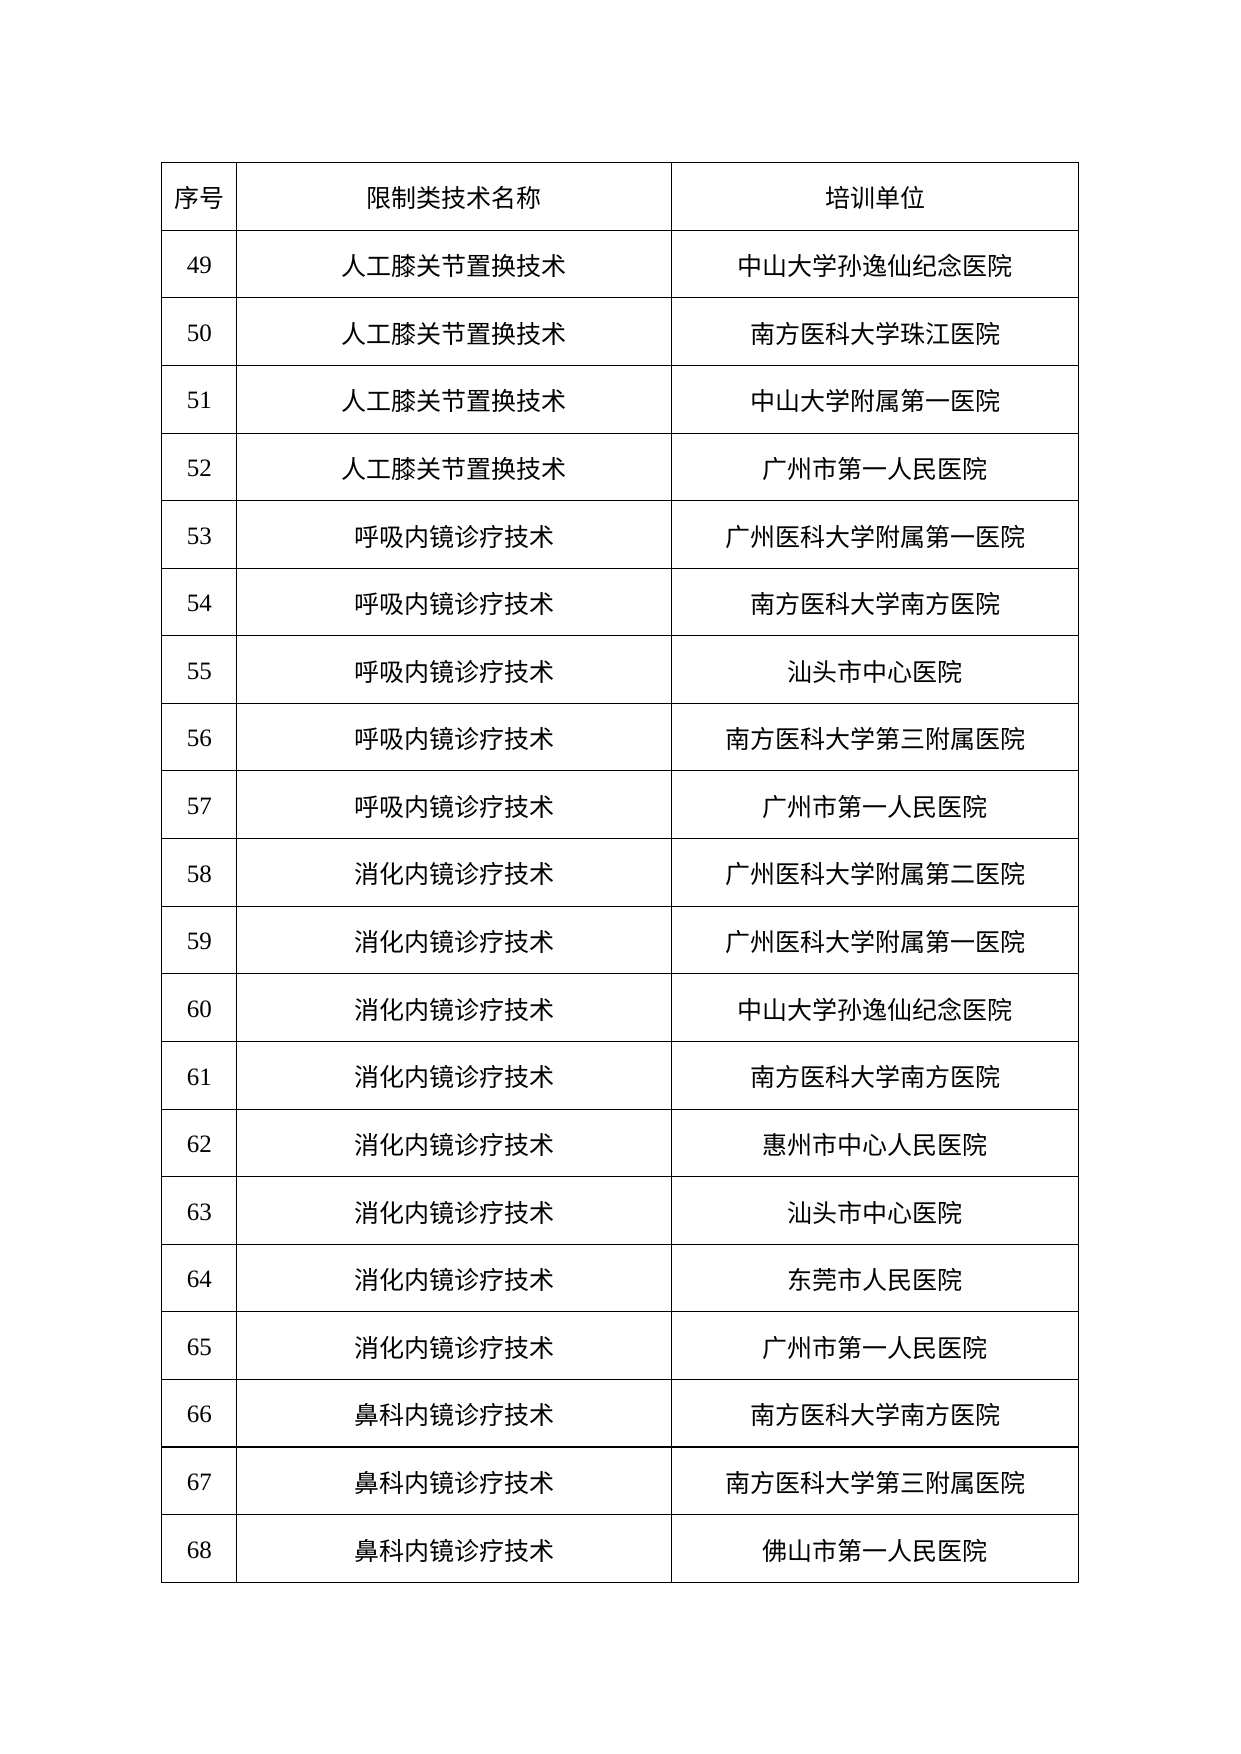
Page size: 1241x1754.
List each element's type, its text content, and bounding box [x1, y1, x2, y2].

table_header 培训单位 [672, 163, 1078, 229]
table_cell 54 [162, 569, 236, 635]
table_cell 68 [162, 1515, 236, 1582]
table_cell 61 [162, 1042, 236, 1108]
table_cell 呼吸内镜诊疗技术 [237, 636, 671, 703]
table_cell 广州市第一人民医院 [672, 1312, 1078, 1379]
table_cell 广州医科大学附属第二医院 [672, 839, 1078, 906]
table_cell 佛山市第一人民医院 [672, 1515, 1078, 1582]
table_cell 消化内镜诊疗技术 [237, 1245, 671, 1311]
table_cell 51 [162, 366, 236, 432]
table_cell 消化内镜诊疗技术 [237, 1312, 671, 1379]
table_cell 52 [162, 434, 236, 500]
table_cell 广州医科大学附属第一医院 [672, 501, 1078, 568]
table_cell 49 [162, 231, 236, 297]
table_cell 汕头市中心医院 [672, 1177, 1078, 1244]
table_cell 62 [162, 1110, 236, 1176]
table_cell 惠州市中心人民医院 [672, 1110, 1078, 1176]
table_cell 呼吸内镜诊疗技术 [237, 771, 671, 838]
table_cell 南方医科大学南方医院 [672, 1380, 1078, 1446]
table_cell 消化内镜诊疗技术 [237, 839, 671, 906]
table_cell 57 [162, 771, 236, 838]
table_header 序号 [162, 163, 236, 229]
table_cell 中山大学孙逸仙纪念医院 [672, 974, 1078, 1041]
table_cell 人工膝关节置换技术 [237, 434, 671, 500]
table_cell 呼吸内镜诊疗技术 [237, 501, 671, 568]
table_cell 人工膝关节置换技术 [237, 298, 671, 365]
table_cell 南方医科大学第三附属医院 [672, 1448, 1078, 1514]
table_cell 消化内镜诊疗技术 [237, 974, 671, 1041]
table_cell 呼吸内镜诊疗技术 [237, 704, 671, 770]
table_cell 消化内镜诊疗技术 [237, 1042, 671, 1108]
table_cell 鼻科内镜诊疗技术 [237, 1515, 671, 1582]
table_cell 50 [162, 298, 236, 365]
table_cell 60 [162, 974, 236, 1041]
table_cell 鼻科内镜诊疗技术 [237, 1448, 671, 1514]
table_cell 65 [162, 1312, 236, 1379]
table_cell 南方医科大学南方医院 [672, 1042, 1078, 1108]
table_cell 南方医科大学珠江医院 [672, 298, 1078, 365]
table_cell 66 [162, 1380, 236, 1446]
table_cell 55 [162, 636, 236, 703]
table_cell 人工膝关节置换技术 [237, 366, 671, 432]
table_cell 东莞市人民医院 [672, 1245, 1078, 1311]
table_cell 53 [162, 501, 236, 568]
table_cell 鼻科内镜诊疗技术 [237, 1380, 671, 1446]
table_cell 人工膝关节置换技术 [237, 231, 671, 297]
table_cell 56 [162, 704, 236, 770]
table_cell 67 [162, 1448, 236, 1514]
table_cell 消化内镜诊疗技术 [237, 907, 671, 973]
table_cell 汕头市中心医院 [672, 636, 1078, 703]
table_cell 广州医科大学附属第一医院 [672, 907, 1078, 973]
table_cell 消化内镜诊疗技术 [237, 1110, 671, 1176]
table_cell 63 [162, 1177, 236, 1244]
table_cell 消化内镜诊疗技术 [237, 1177, 671, 1244]
table_cell 58 [162, 839, 236, 906]
table_cell 南方医科大学南方医院 [672, 569, 1078, 635]
table_cell 中山大学附属第一医院 [672, 366, 1078, 432]
table_cell 59 [162, 907, 236, 973]
table_cell 呼吸内镜诊疗技术 [237, 569, 671, 635]
table_cell 南方医科大学第三附属医院 [672, 704, 1078, 770]
table_cell 广州市第一人民医院 [672, 434, 1078, 500]
table_cell 广州市第一人民医院 [672, 771, 1078, 838]
table_header 限制类技术名称 [237, 163, 671, 229]
table_cell 64 [162, 1245, 236, 1311]
table_cell 中山大学孙逸仙纪念医院 [672, 231, 1078, 297]
